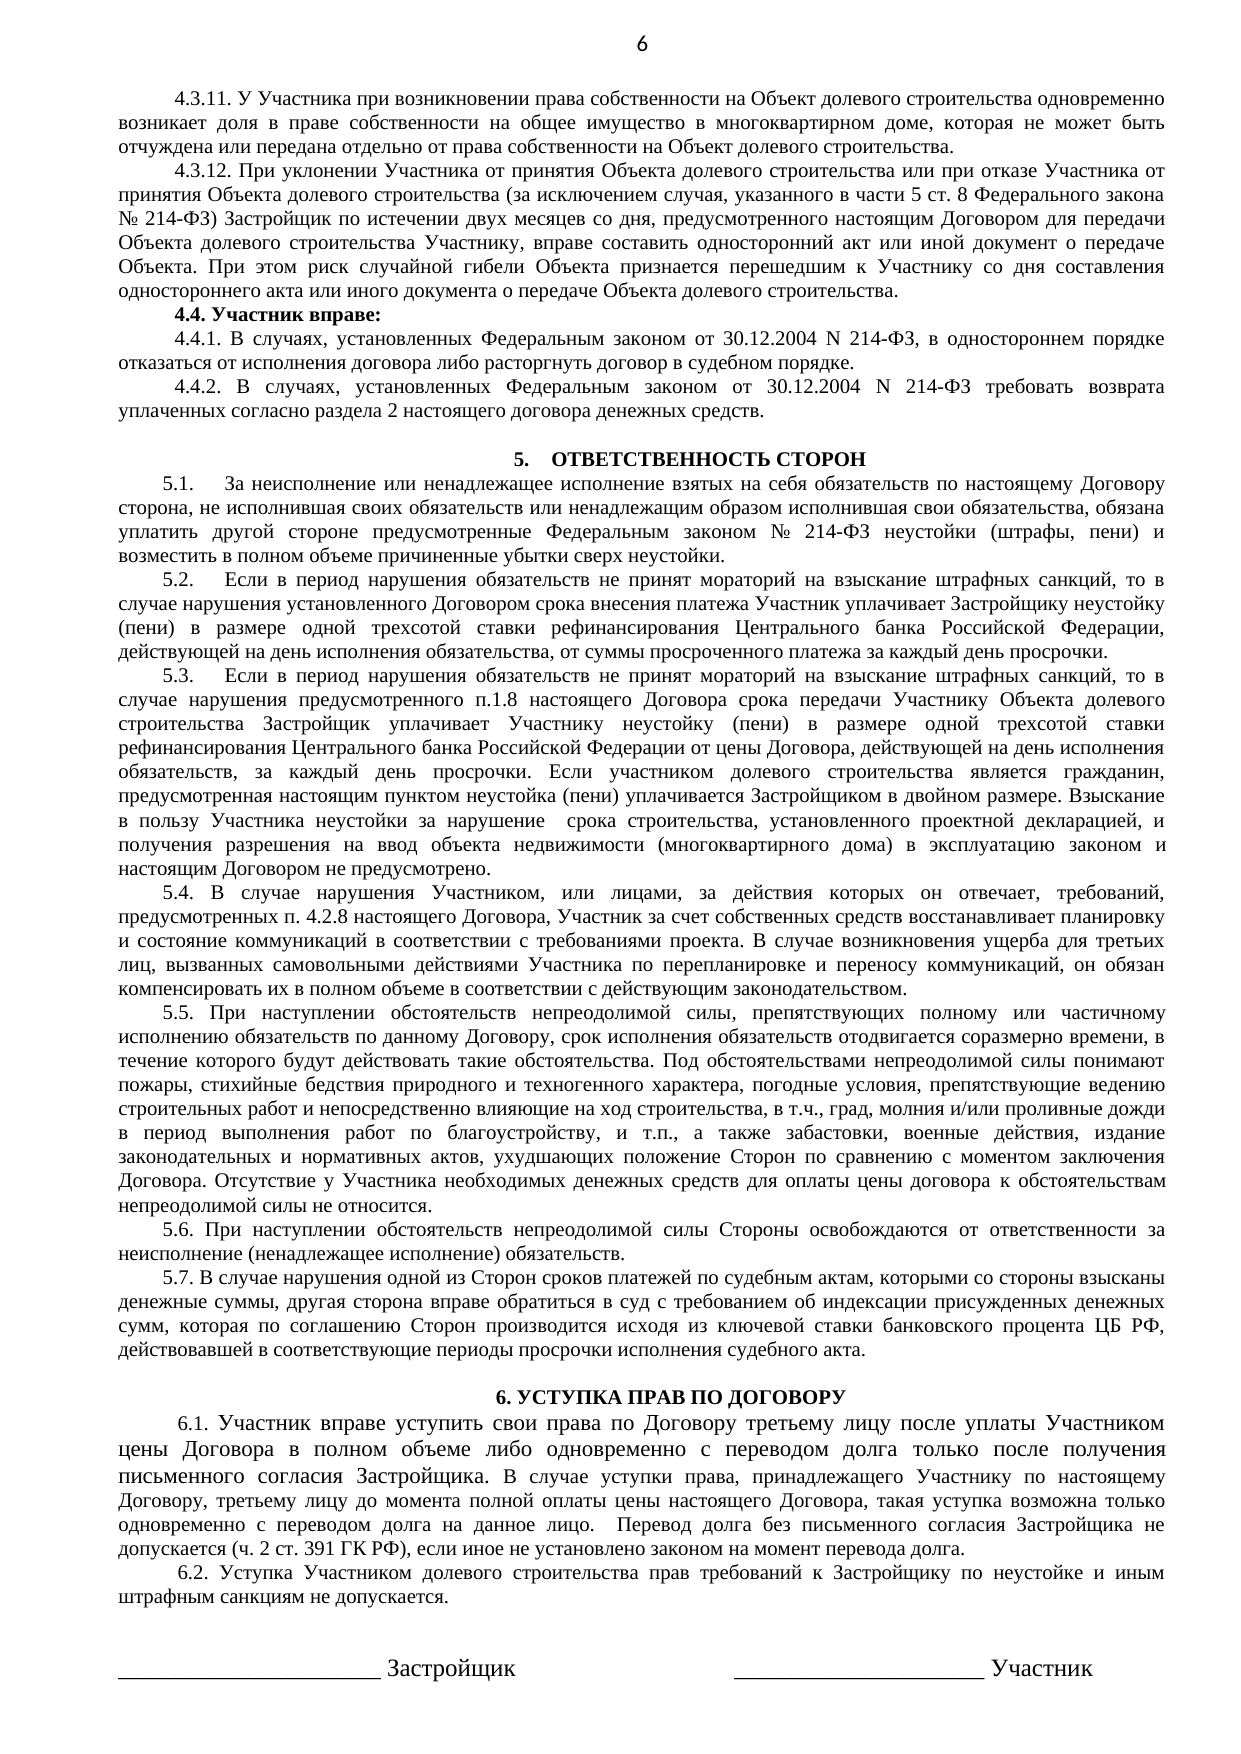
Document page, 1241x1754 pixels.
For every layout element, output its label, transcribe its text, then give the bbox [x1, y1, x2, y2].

text 5.4. В случае нарушения Участником, или лицами, за действия которых он отвечает, требований, предусмотренных п. 4.2.8 настоящего Договора, Участник за счет собственных средств восстанавливает планировку и состояние коммуникаций в соответствии с требованиями проекта. В случае возникновения ущерба для третьих лиц, вызванных самовольными действиями Участника по перепланировке и переносу коммуникаций, он обязан компенсировать их в полном объеме в соответствии с действующим законодательством. [118, 880, 1166, 1000]
text 4.4.2. В случаях, установленных Федеральным законом от 30.12.2004 N 214-ФЗ требовать возврата уплаченных согласно раздела 2 настоящего договора денежных средств. [118, 374, 1166, 422]
list За неисполнение или ненадлежащее исполнение взятых на себя обязательств по настоящему Договору сторона, не исполнившая своих обязательств или ненадлежащим образом исполнившая свои обязательства, обязана уплатить другой стороне предусмотренные Федеральным законом № 214-ФЗ неустойки (штрафы, пени) и возместить в полном объеме причиненные убытки сверх неустойки. [118, 471, 1166, 567]
text 4.4. Участник вправе: [118, 302, 1166, 326]
list ОТВЕТСТВЕННОСТЬ СТОРОН [213, 447, 1166, 471]
text 4.4.1. В случаях, установленных Федеральным законом от 30.12.2004 N 214-ФЗ, в одностороннем порядке отказаться от исполнения договора либо расторгнуть договор в судебном порядке. [118, 326, 1166, 374]
text 4.3.11. У Участника при возникновении права собственности на Объект долевого строительства одновременно возникает доля в праве собственности на общее имущество в многоквартирном доме, которая не может быть отчуждена или передана отдельно от права собственности на Объект долевого строительства. [118, 86, 1166, 158]
list Если в период нарушения обязательств не принят мораторий на взыскание штрафных санкций, то в случае нарушения установленного Договором срока внесения платежа Участник уплачивает Застройщику неустойку (пени) в размере одной трехсотой ставки рефинансирования Центрального банка Российской Федерации, действующей на день исполнения обязательства, от суммы просроченного платежа за каждый день просрочки. [118, 567, 1166, 663]
text 5.7. В случае нарушения одной из Сторон сроков платежей по судебным актам, которыми со стороны взысканы денежные суммы, другая сторона вправе обратиться в суд с требованием об индексации присужденных денежных сумм, которая по соглашению Сторон производится исходя из ключевой ставки банковского процента ЦБ РФ, действовавшей в соответствующие периоды просрочки исполнения судебного акта. [118, 1265, 1166, 1361]
text 5.5. При наступлении обстоятельств непреодолимой силы, препятствующих полному или частичному исполнению обязательств по данному Договору, срок исполнения обязательств отодвигается соразмерно времени, в течение которого будут действовать такие обстоятельства. Под обстоятельствами непреодолимой силы понимают пожары, стихийные бедствия природного и техногенного характера, погодные условия, препятствующие ведению строительных работ и непосредственно влияющие на ход строительства, в т.ч., град, молния и/или проливные дожди в период выполнения работ по благоустройству, и т.п., а также забастовки, военные действия, издание законодательных и нормативных актов, ухудшающих положение Сторон по сравнению с моментом заключения Договора. Отсутствие у Участника необходимых денежных средств для оплаты цены договора к обстоятельствам непреодолимой силы не относится. [118, 1000, 1166, 1217]
text 4.3.12. При уклонении Участника от принятия Объекта долевого строительства или при отказе Участника от принятия Объекта долевого строительства (за исключением случая, указанного в части 5 ст. 8 Федерального закона № 214-ФЗ) Застройщик по истечении двух месяцев со дня, предусмотренного настоящим Договором для передачи Объекта долевого строительства Участнику, вправе составить односторонний акт или иной документ о передаче Объекта. При этом риск случайной гибели Объекта признается перешедшим к Участнику со дня составления одностороннего акта или иного документа о передаче Объекта долевого строительства. [118, 158, 1166, 302]
text 6. УСТУПКА ПРАВ ПО ДОГОВОРУ [118, 1385, 1166, 1409]
text 6.2. Уступка Участником долевого строительства прав требований к Застройщику по неустойке и иным штрафным санкциям не допускается. [118, 1560, 1166, 1608]
text 6.1. Участник вправе уступить свои права по Договору третьему лицу после уплаты Участником цены Договора в полном объеме либо одновременно с переводом долга только после получения письменного согласия Застройщика. В случае уступки права, принадлежащего Участнику по настоящему Договору, третьему лицу до момента полной оплаты цены настоящего Договора, такая уступка возможна только одновременно с переводом долга на данное лицо. Перевод долга без письменного согласия Застройщика не допускается (ч. 2 ст. 391 ГК РФ), если иное не установлено законом на момент перевода долга. [118, 1409, 1166, 1560]
list Если в период нарушения обязательств не принят мораторий на взыскание штрафных санкций, то в случае нарушения предусмотренного п.1.8 настоящего Договора срока передачи Участнику Объекта долевого строительства Застройщик уплачивает Участнику неустойку (пени) в размере одной трехсотой ставки рефинансирования Центрального банка Российской Федерации от цены Договора, действующей на день исполнения обязательств, за каждый день просрочки. Если участником долевого строительства является гражданин, предусмотренная настоящим пунктом неустойка (пени) уплачивается Застройщиком в двойном размере. Взыскание в пользу Участника неустойки за нарушение срока строительства, установленного проектной декларацией, и получения разрешения на ввод объекта недвижимости (многоквартирного дома) в эксплуатацию законом и настоящим Договором не предусмотрено. [118, 663, 1166, 880]
text 5.6. При наступлении обстоятельств непреодолимой силы Стороны освобождаются от ответственности за неисполнение (ненадлежащее исполнение) обязательств. [118, 1217, 1166, 1265]
